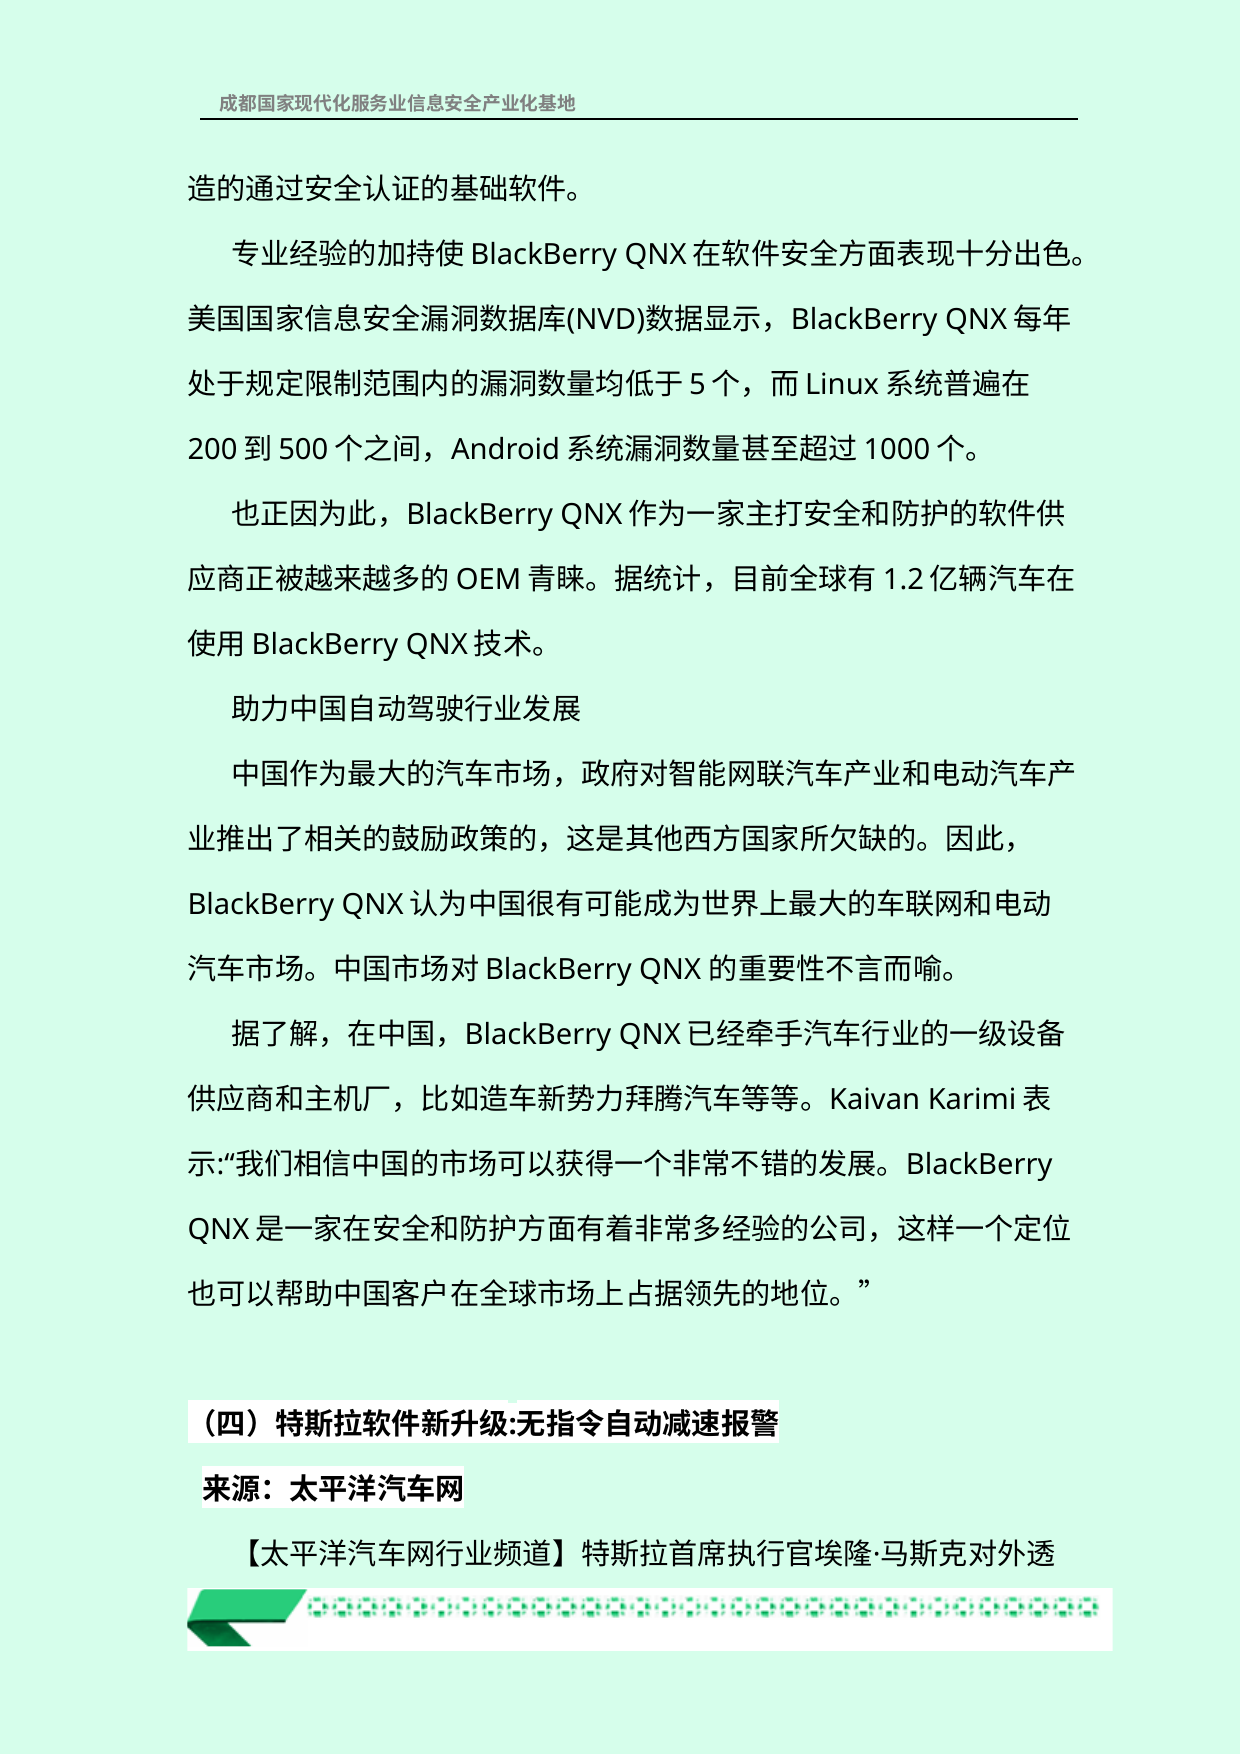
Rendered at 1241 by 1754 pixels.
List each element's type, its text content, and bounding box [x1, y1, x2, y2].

subtitle （四）特斯拉软件新升级:无指令自动减速报警 [187, 1389, 1062, 1454]
picture [187, 1588, 1113, 1651]
text 专业经验的加持使BlackBerry QNX在软件安全方面表现十分出色。美国国家信息安全漏洞数据库(NVD)数据显示，BlackBerry QNX每年处于规定限制范围内的漏洞数量均低于5个，而Linux系统普遍在200到500个之间，Android系统漏洞数量甚至超过1000个。 [187, 219, 1078, 479]
text 【太平洋汽车网行业频道】特斯拉首席执行官埃隆·马斯克对外透露，特斯拉Autopilot将迎来新的软件升级，对其驾驶行为进行默认设定，在驾驶员未输入指令前，车辆会逐步减速并点亮警示灯，随后，客服人员将与特斯拉车主取得联系确认行驶状况。 [187, 1519, 1078, 1584]
text 中国作为最大的汽车市场，政府对智能网联汽车产业和电动汽车产业推出了相关的鼓励政策的，这是其他西方国家所欠缺的。因此，BlackBerry QNX认为中国很有可能成为世界上最大的车联网和电动汽车市场。中国市场对BlackBerry QNX 的重要性不言而喻。 [187, 739, 1078, 999]
text BlackBerry QNX在安全和防护方面的创新，基于其在汽车安全体系方面的专业经验，其专业经验主要由两部分构成:一部分来自于BlackBerry在安全领域超过30年的专业经验;另一部分是QNX所打造的通过安全认证的基础软件。 [187, 154, 1078, 219]
text 也正因为此，BlackBerry QNX作为一家主打安全和防护的软件供应商正被越来越多的OEM青睐。据统计，目前全球有1.2亿辆汽车在使用BlackBerry QNX技术。 [187, 479, 1078, 674]
text 助力中国自动驾驶行业发展 [187, 674, 1078, 739]
text 据了解，在中国，BlackBerry QNX已经牵手汽车行业的一级设备供应商和主机厂，比如造车新势力拜腾汽车等等。Kaivan Karimi表示:“我们相信中国的市场可以获得一个非常不错的发展。BlackBerry QNX是一家在安全和防护方面有着非常多经验的公司，这样一个定位也可以帮助中国客户在全球市场上占据领先的地位。” [187, 999, 1078, 1324]
text 来源：太平洋汽车网 [187, 1454, 1078, 1519]
